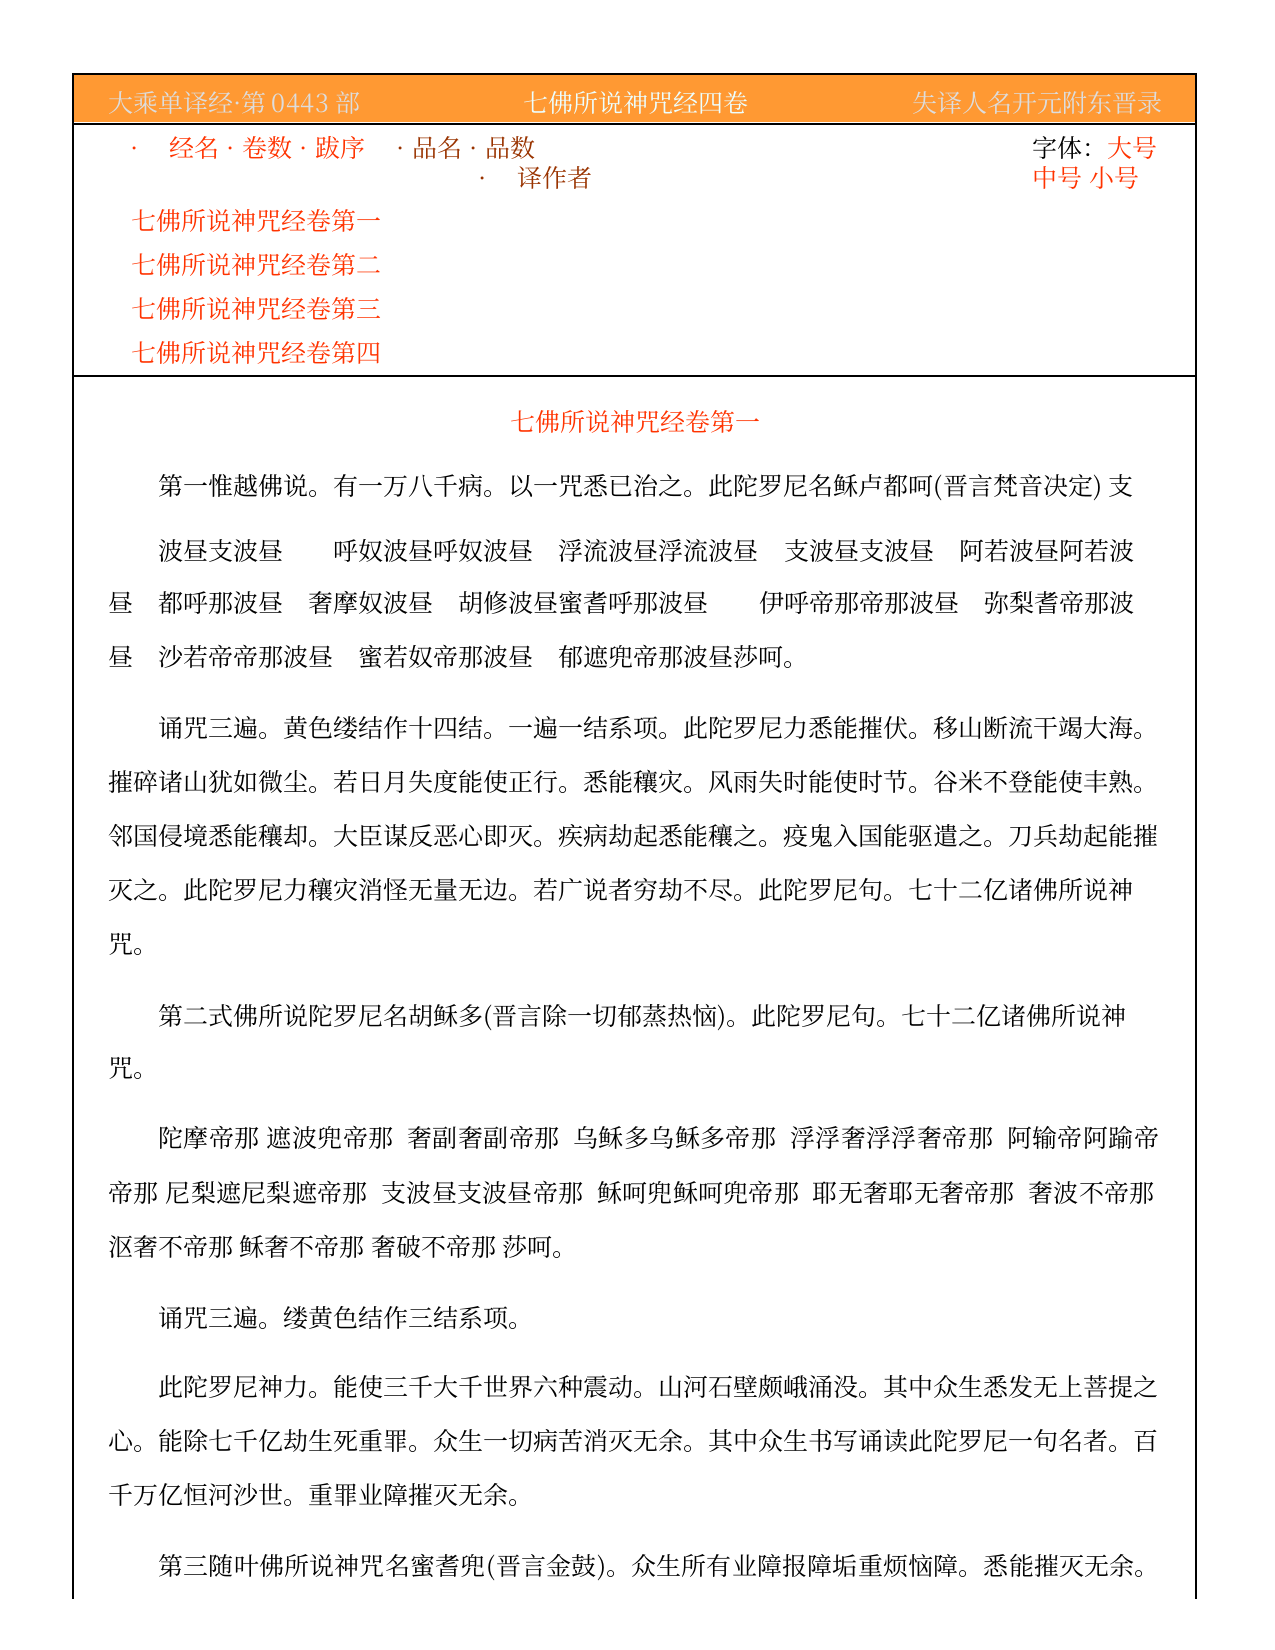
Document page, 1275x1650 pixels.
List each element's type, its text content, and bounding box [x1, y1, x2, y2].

table_header 大乘单译经·第0443部 七佛所说神咒经四卷 失译人名开元附东晋录 [74, 75, 1195, 122]
table_cell 经名 · 卷数 · 跋序 · 品名 · 品数 字体：大号 译作者 中号 小号 七佛所说神咒经卷第一七佛所说神咒经卷第二七佛所说神咒经卷第三七佛所说神咒经卷第四 [74, 125, 1195, 375]
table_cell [74, 377, 1195, 1599]
